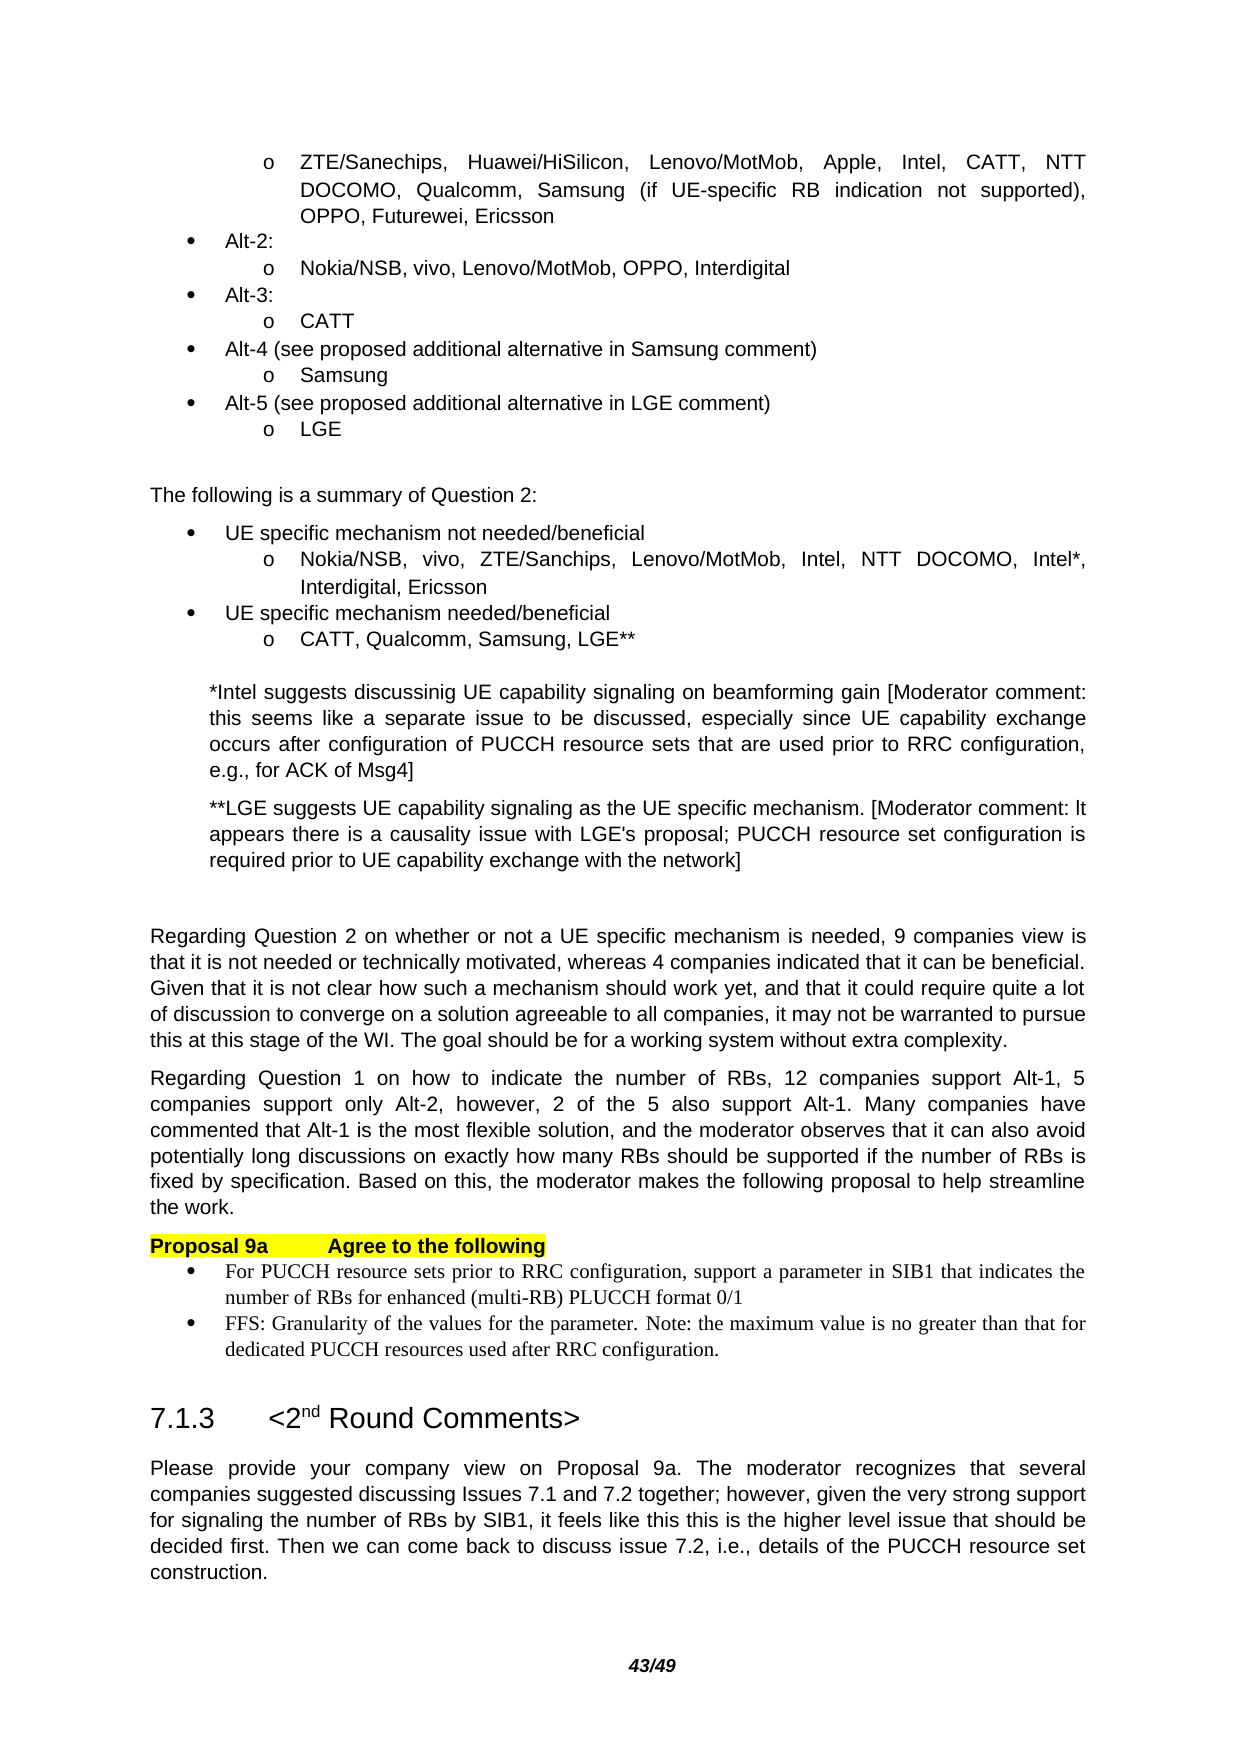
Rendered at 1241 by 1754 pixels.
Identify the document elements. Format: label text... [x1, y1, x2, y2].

text Regarding Question 1 on how to indicate the number of RBs, 12 companies support Alt-1, 5 companies support only Alt-2, however, 2 of the 5 also support Alt-1. Many companies have commented that Alt-1 is the most flexible solution, and the moderator observes that it can also avoid potentially long discussions on exactly how many RBs should be supported if the number of RBs is fixed by specification. Based on this, the moderator makes the following proposal to help streamline the work. [150, 1066, 1087, 1219]
list Nokia/NSB, vivo, ZTE/Sanchips, Lenovo/MotMob, Intel, NTT DOCOMO, Intel*, Interdigital, Ericsson [262, 547, 1087, 599]
list ZTE/Sanechips, Huawei/HiSilicon, Lenovo/MotMob, Apple, Intel, CATT, NTT DOCOMO, Qualcomm, Samsung (if UE-specific RB indication not supported), OPPO, Futurewei, Ericsson [262, 150, 1087, 227]
list CATT [262, 309, 1087, 335]
text Please provide your company view on Proposal 9a. The moderator recognizes that several companies suggested discussing Issues 7.1 and 7.2 together; however, given the very strong support for signaling the number of RBs by SIB1, it feels like this this is the higher level issue that should be decided first. Then we can come back to discuss issue 7.2, i.e., details of the PUCCH resource set construction. [150, 1456, 1087, 1583]
text The following is a summary of Question 2: [150, 483, 1087, 507]
list LGE [262, 417, 1087, 442]
list Alt-4 (see proposed additional alternative in Samsung comment) [187, 337, 1087, 361]
text **LGE suggests UE capability signaling as the UE specific mechanism. [Moderator comment: lt appears there is a causality issue with LGE's proposal; PUCCH resource set configuration is required prior to UE capability exchange with the network] [209, 796, 1087, 872]
list CATT, Qualcomm, Samsung, LGE** [262, 626, 1087, 652]
list Alt-5 (see proposed additional alternative in LGE comment) [187, 391, 1087, 415]
list UE specific mechanism not needed/beneficial [187, 521, 1087, 545]
list Alt-3: [187, 283, 1087, 307]
text Proposal 9a Agree to the following [150, 1233, 1087, 1257]
subtitle 7.1.3 <2nd Round Comments> [150, 1401, 1090, 1435]
text Regarding Question 2 on whether or not a UE specific mechanism is needed, 9 companies view is that it is not needed or technically motivated, whereas 4 companies indicated that it can be beneficial. Given that it is not clear how such a mechanism should work yet, and that it could require quite a lot of discussion to converge on a solution agreeable to all companies, it may not be warranted to pursue this at this stage of the WI. The goal should be for a working system without extra complexity. [150, 924, 1087, 1052]
text *Intel suggests discussinig UE capability signaling on beamforming gain [Moderator comment: this seems like a separate issue to be discussed, especially since UE capability exchange occurs after configuration of PUCCH resource sets that are used prior to RRC configuration, e.g., for ACK of Msg4] [209, 680, 1087, 782]
list Samsung [262, 363, 1087, 389]
list UE specific mechanism needed/beneficial [187, 601, 1087, 624]
list Alt-2: [187, 229, 1087, 253]
list FFS: Granularity of the values for the parameter. Note: the maximum value is no greater than that for dedicated PUCCH resources used after RRC configuration. [187, 1311, 1087, 1361]
list For PUCCH resource sets prior to RRC configuration, support a parameter in SIB1 that indicates the number of RBs for enhanced (multi-RB) PLUCCH format 0/1 [187, 1259, 1087, 1309]
list Nokia/NSB, vivo, Lenovo/MotMob, OPPO, Interdigital [262, 255, 1087, 281]
